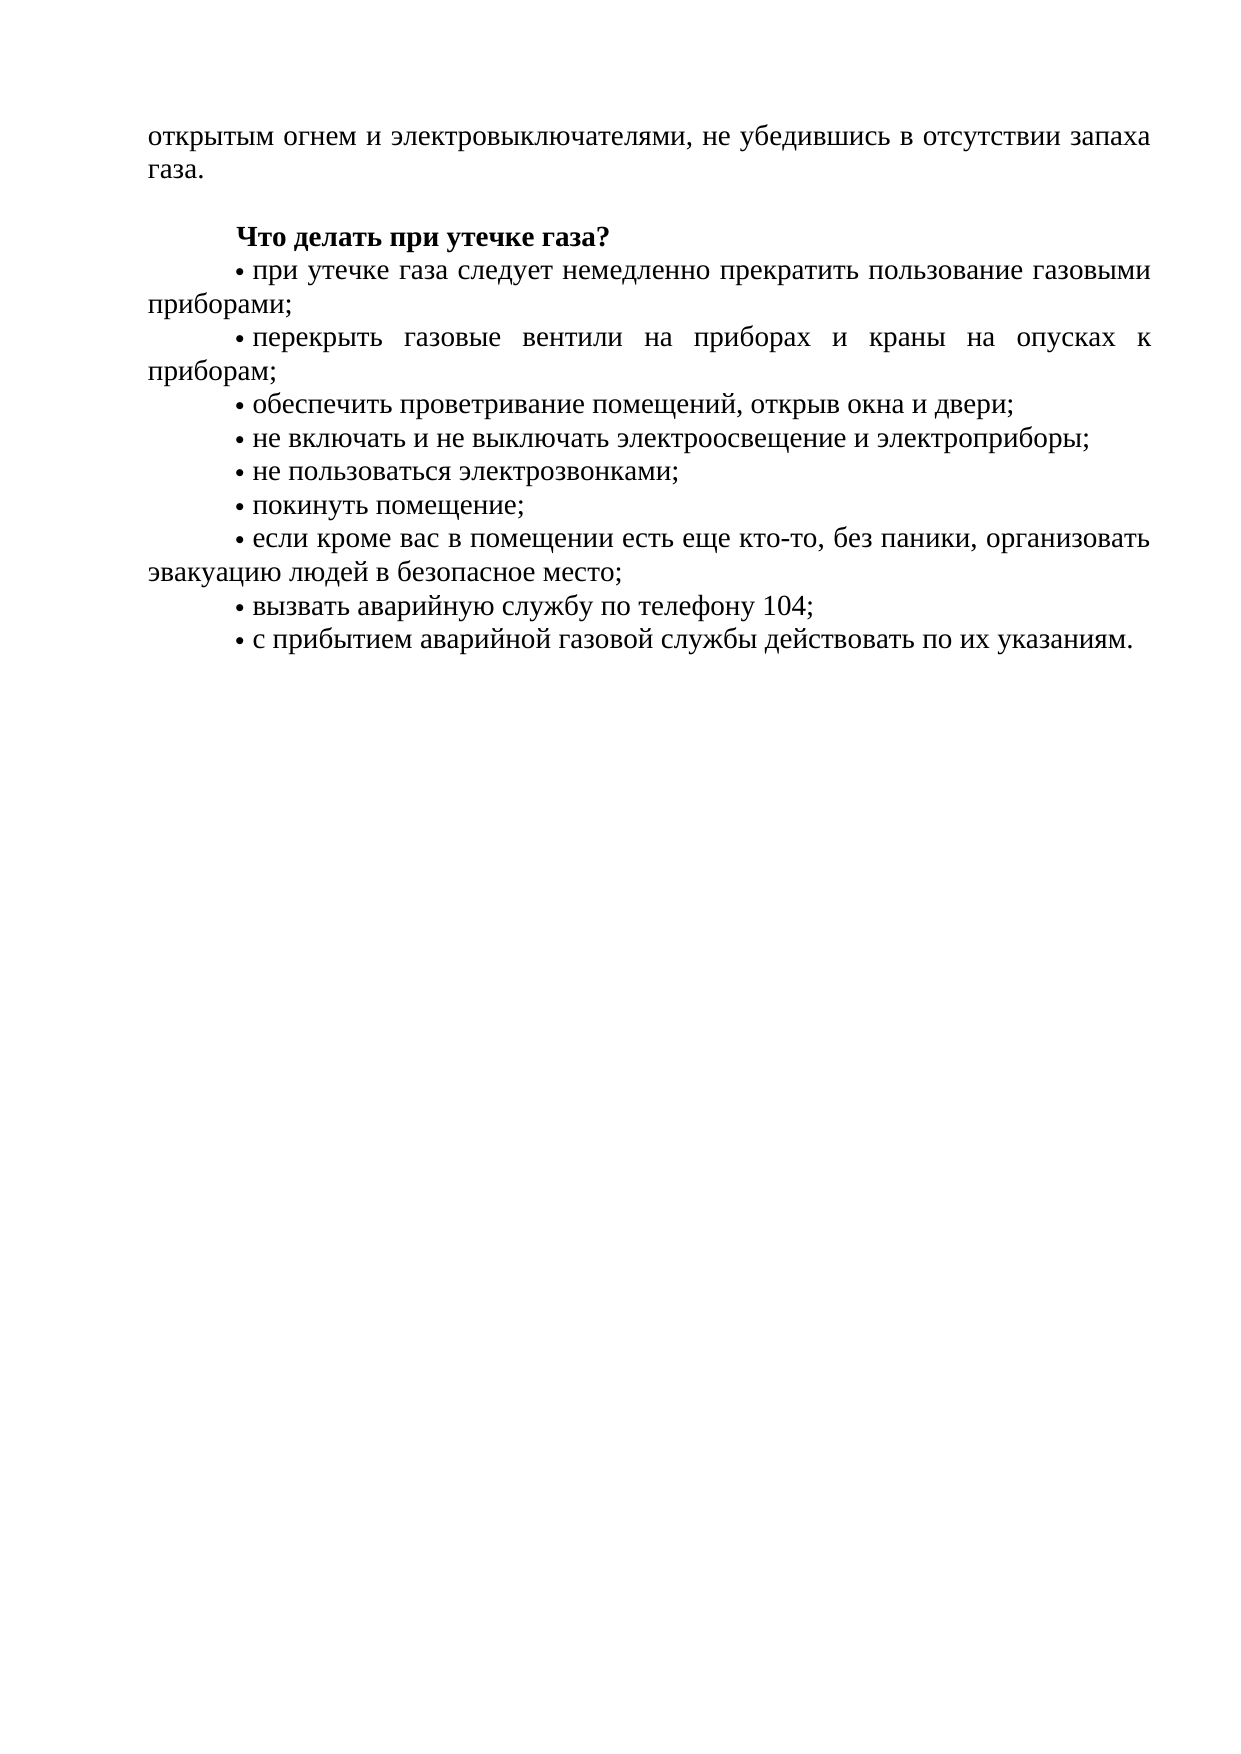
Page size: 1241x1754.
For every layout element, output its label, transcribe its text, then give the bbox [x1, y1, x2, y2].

list покинуть помещение; [148, 487, 1152, 521]
list перекрыть газовые вентили на приборах и краны на опусках к приборам; [148, 319, 1152, 386]
list с прибытием аварийной газовой службы действовать по их указаниям. [148, 621, 1152, 655]
list не включать и не выключать электроосвещение и электроприборы; [148, 420, 1152, 453]
list обеспечить проветривание помещений, открыв окна и двери; [148, 386, 1152, 420]
text Что делать при утечке газа? [148, 219, 1152, 252]
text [148, 118, 1152, 185]
list не пользоваться электрозвонками; [148, 453, 1152, 487]
list при утечке газа следует немедленно прекратить пользование газовыми приборами; [148, 252, 1152, 319]
list если кроме вас в помещении есть еще кто-то, без паники, организовать эвакуацию людей в безопасное место; [148, 521, 1152, 588]
list вызвать аварийную службу по телефону 104; [148, 588, 1152, 621]
